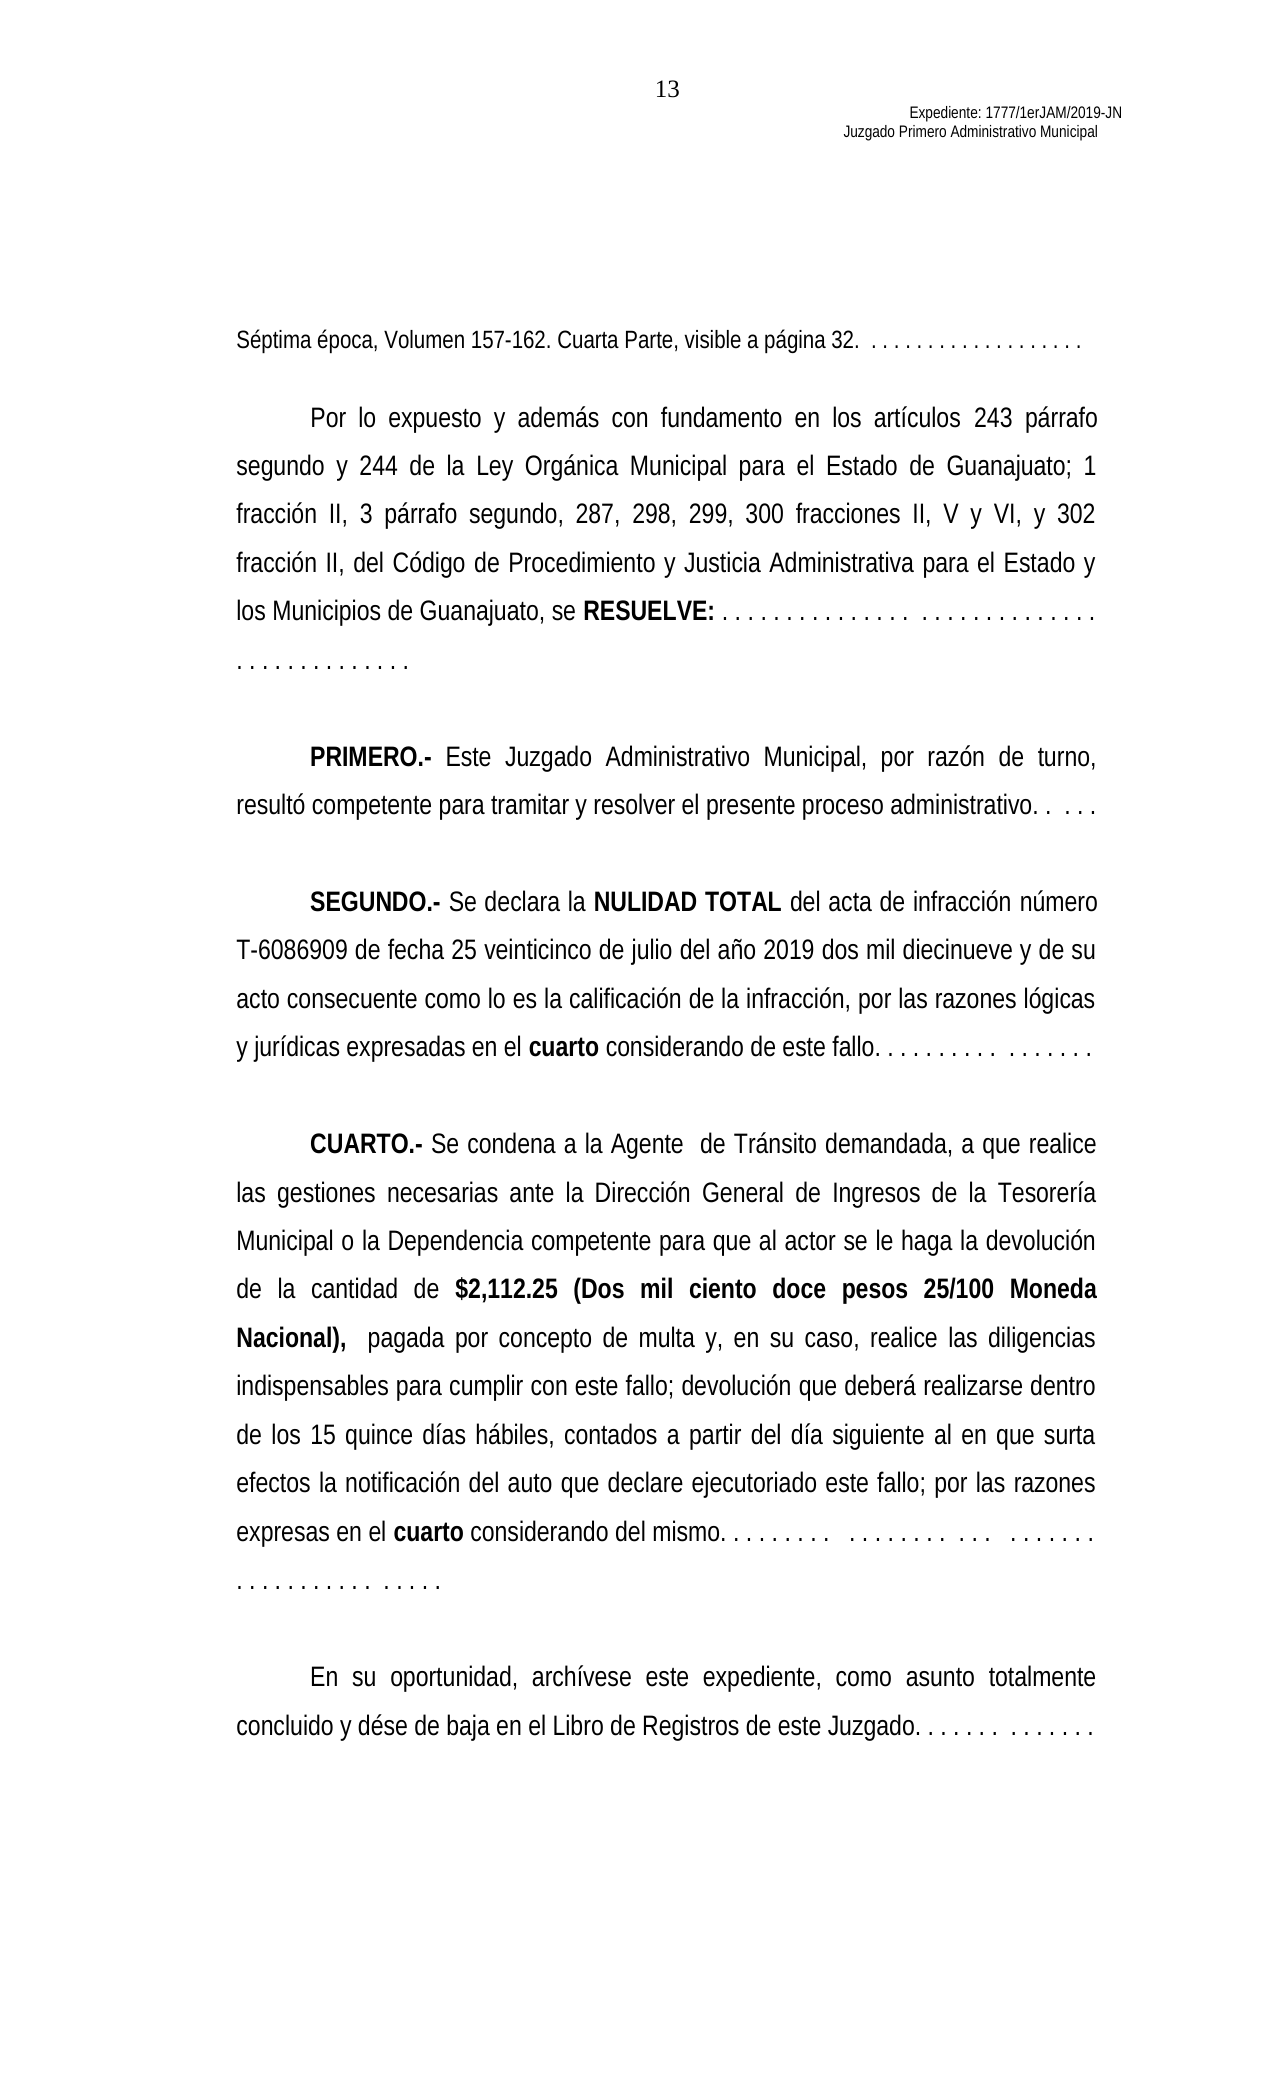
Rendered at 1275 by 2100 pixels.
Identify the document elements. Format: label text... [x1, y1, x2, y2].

text CUARTO.- Se condena a la Agente de Tránsito demandada, a que realice las gestiones necesarias ante la Dirección General de Ingresos de la Tesorería Municipal o la Dependencia competente para que al actor se le haga la devolución de la cantidad de $2,112.25 (Dos mil ciento doce pesos 25/100 Moneda Nacional), pagada por concepto de multa y, en su caso, realice las diligencias indispensables para cumplir con este fallo; devolución que deberá realizarse dentro de los 15 quince días hábiles, contados a partir del día siguiente al en que surta efectos la notificación del auto que declare ejecutoriado este fallo; por las razones expresas en el cuarto considerando del mismo. . . . . . . . . . . . . . . . . . . . . . . . . . . . . . . . . . . . . . . . . . . [236, 1127, 1098, 1596]
text PRIMERO.- Este Juzgado Administrativo Municipal, por razón de turno, resultó competente para tramitar y resolver el presente proceso administrativo. . . . . [236, 740, 1098, 821]
text Séptima época, Volumen 157-162. Cuarta Parte, visible a página 32. . . . . . . . . . . . . . . . . . . . [236, 325, 1098, 353]
text En su oportunidad, archívese este expediente, como asunto totalmente concluido y dése de baja en el Libro de Registros de este Juzgado. . . . . . . . . . . . . . [236, 1660, 1098, 1741]
text SEGUNDO.- Se declara la NULIDAD TOTAL del acta de infracción número T-6086909 de fecha 25 veinticinco de julio del año 2019 dos mil diecinueve y de su acto consecuente como lo es la calificación de la infracción, por las razones lógicas y jurídicas expresadas en el cuarto considerando de este fallo. . . . . . . . . . . . . . . . . [236, 885, 1098, 1063]
text Por lo expuesto y además con fundamento en los artículos 243 párrafo segundo y 244 de la Ley Orgánica Municipal para el Estado de Guanajuato; 1 fracción II, 3 párrafo segundo, 287, 298, 299, 300 fracciones II, V y VI, y 302 fracción II, del Código de Procedimiento y Justicia Administrativa para el Estado y los Municipios de Guanajuato, se RESUELVE: . . . . . . . . . . . . . . . . . . . . . . . . . . . . . . . . . . . . . . . . . . . [236, 401, 1098, 675]
